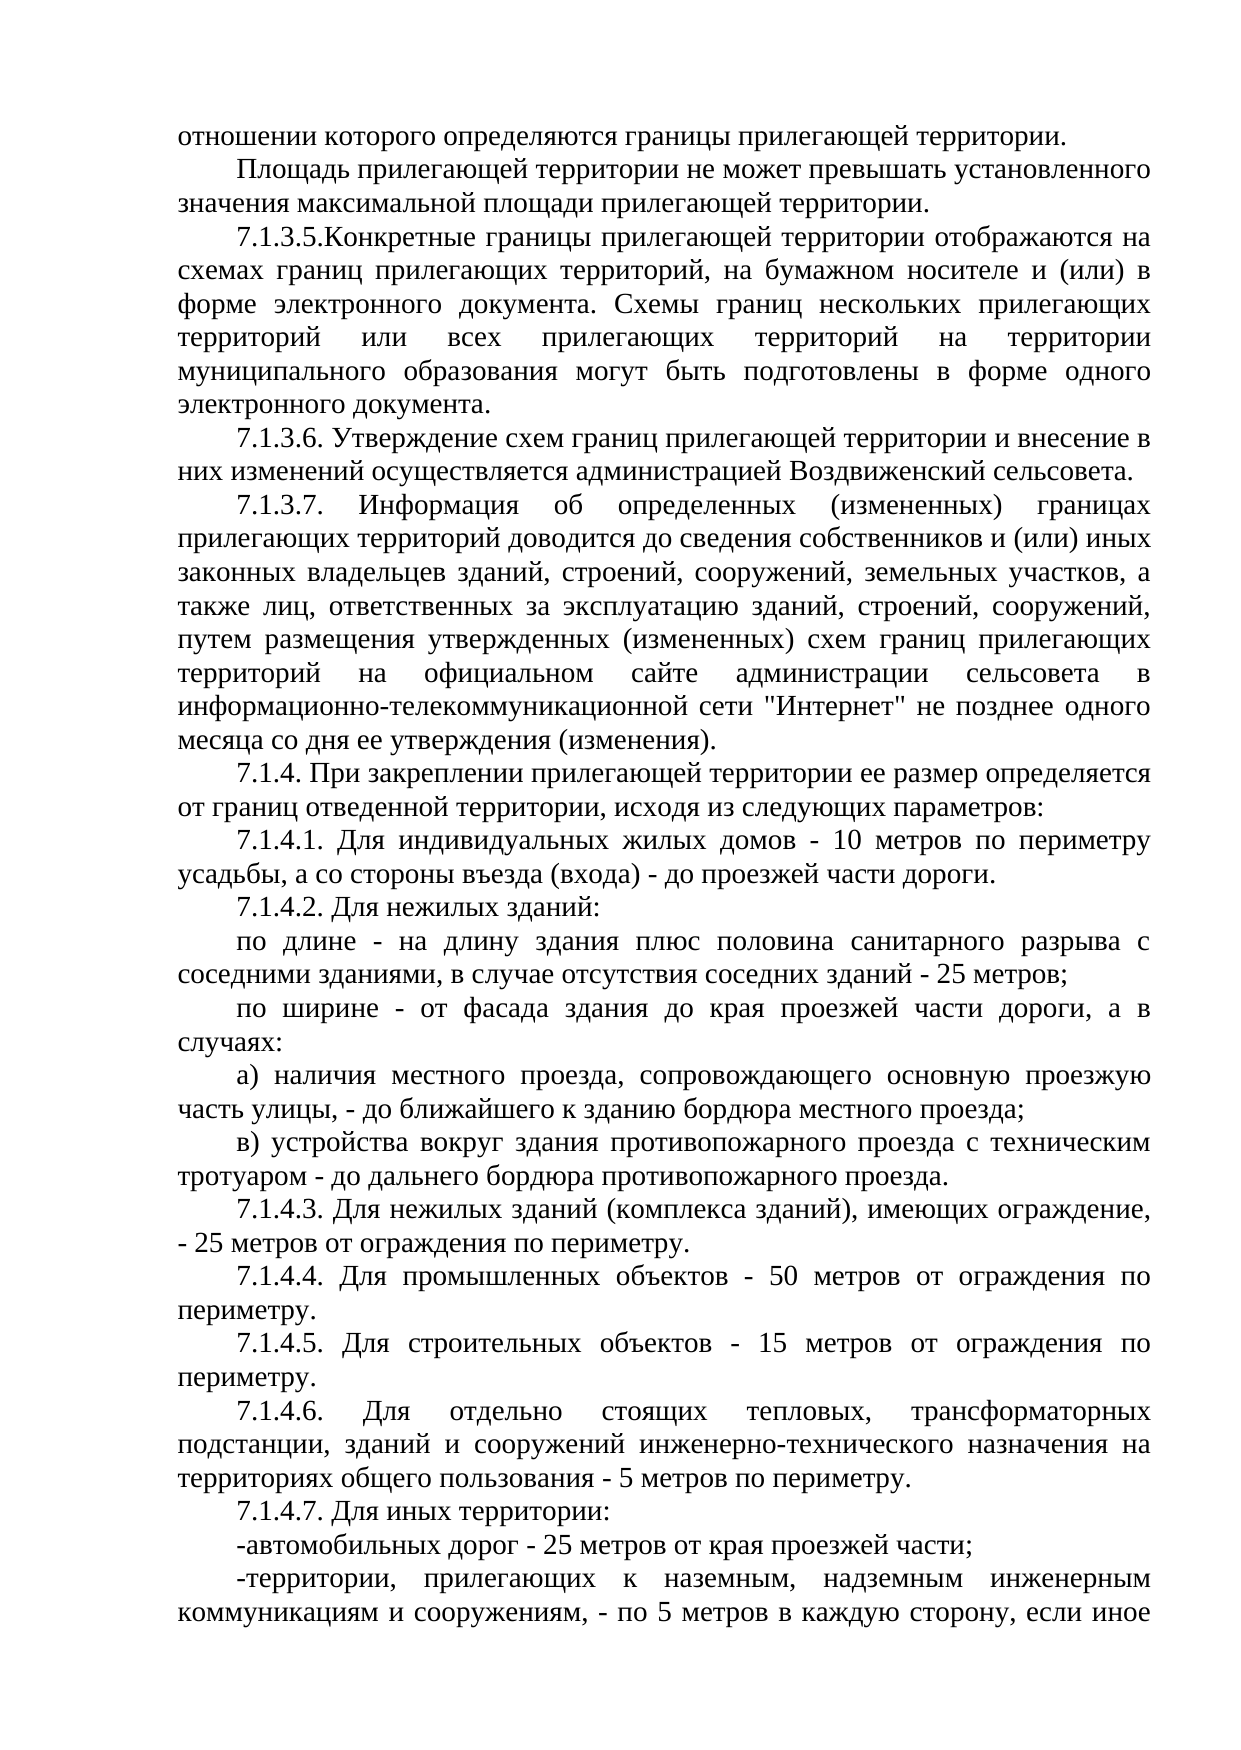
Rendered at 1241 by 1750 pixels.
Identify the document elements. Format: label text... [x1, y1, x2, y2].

text 7.1.3.7. Информация об определенных (измененных) границах прилегающих территорий доводится до сведения собственников и (или) иных законных владельцев зданий, строений, сооружений, земельных участков, а также лиц, ответственных за эксплуатацию зданий, строений, сооружений, путем размещения утвержденных (измененных) схем границ прилегающих территорий на официальном сайте администрации сельсовета в информационно-телекоммуникационной сети "Интернет" не позднее одного месяца со дня ее утверждения (изменения). [177, 487, 1152, 755]
text а) наличия местного проезда, сопровождающего основную проезжую часть улицы, - до ближайшего к зданию бордюра местного проезда; [177, 1057, 1152, 1124]
text -автомобильных дорог - 25 метров от края проезжей части; [177, 1527, 1152, 1560]
text 7.1.4.1. Для индивидуальных жилых домов - 10 метров по периметру усадьбы, а со стороны въезда (входа) - до проезжей части дороги. [177, 822, 1152, 889]
text 7.1.4.5. Для строительных объектов - 15 метров от ограждения по периметру. [177, 1326, 1152, 1393]
text по ширине - от фасада здания до края проезжей части дороги, а в случаях: [177, 990, 1152, 1057]
text в) устройства вокруг здания противопожарного проезда с техническим тротуаром - до дальнего бордюра противопожарного проезда. [177, 1124, 1152, 1191]
text 7.1.3.6. Утверждение схем границ прилегающей территории и внесение в них изменений осуществляется администрацией Воздвиженский сельсовета. [177, 420, 1152, 487]
text 7.1.4.2. Для нежилых зданий: [177, 889, 1152, 923]
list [177, 118, 1152, 152]
text 7.1.4.4. Для промышленных объектов - 50 метров от ограждения по периметру. [177, 1258, 1152, 1326]
text по длине - на длину здания плюс половина санитарного разрыва с соседними зданиями, в случае отсутствия соседних зданий - 25 метров; [177, 923, 1152, 990]
text 7.1.4.6. Для отдельно стоящих тепловых, трансформаторных подстанции, зданий и сооружений инженерно-технического назначения на территориях общего пользования - 5 метров по периметру. [177, 1393, 1152, 1493]
list Площадь прилегающей территории не может превышать установленного значения максимальной площади прилегающей территории. [177, 152, 1152, 219]
text 7.1.3.5.Конкретные границы прилегающей территории отображаются на схемах границ прилегающих территорий, на бумажном носителе и (или) в форме электронного документа. Схемы границ нескольких прилегающих территорий или всех прилегающих территорий на территории муниципального образования могут быть подготовлены в форме одного электронного документа. [177, 219, 1152, 420]
text 7.1.4. При закреплении прилегающей территории ее размер определяется от границ отведенной территории, исходя из следующих параметров: [177, 755, 1152, 822]
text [177, 1560, 1152, 1627]
text 7.1.4.7. Для иных территории: [177, 1493, 1152, 1527]
text 7.1.4.3. Для нежилых зданий (комплекса зданий), имеющих ограждение, - 25 метров от ограждения по периметру. [177, 1191, 1152, 1258]
